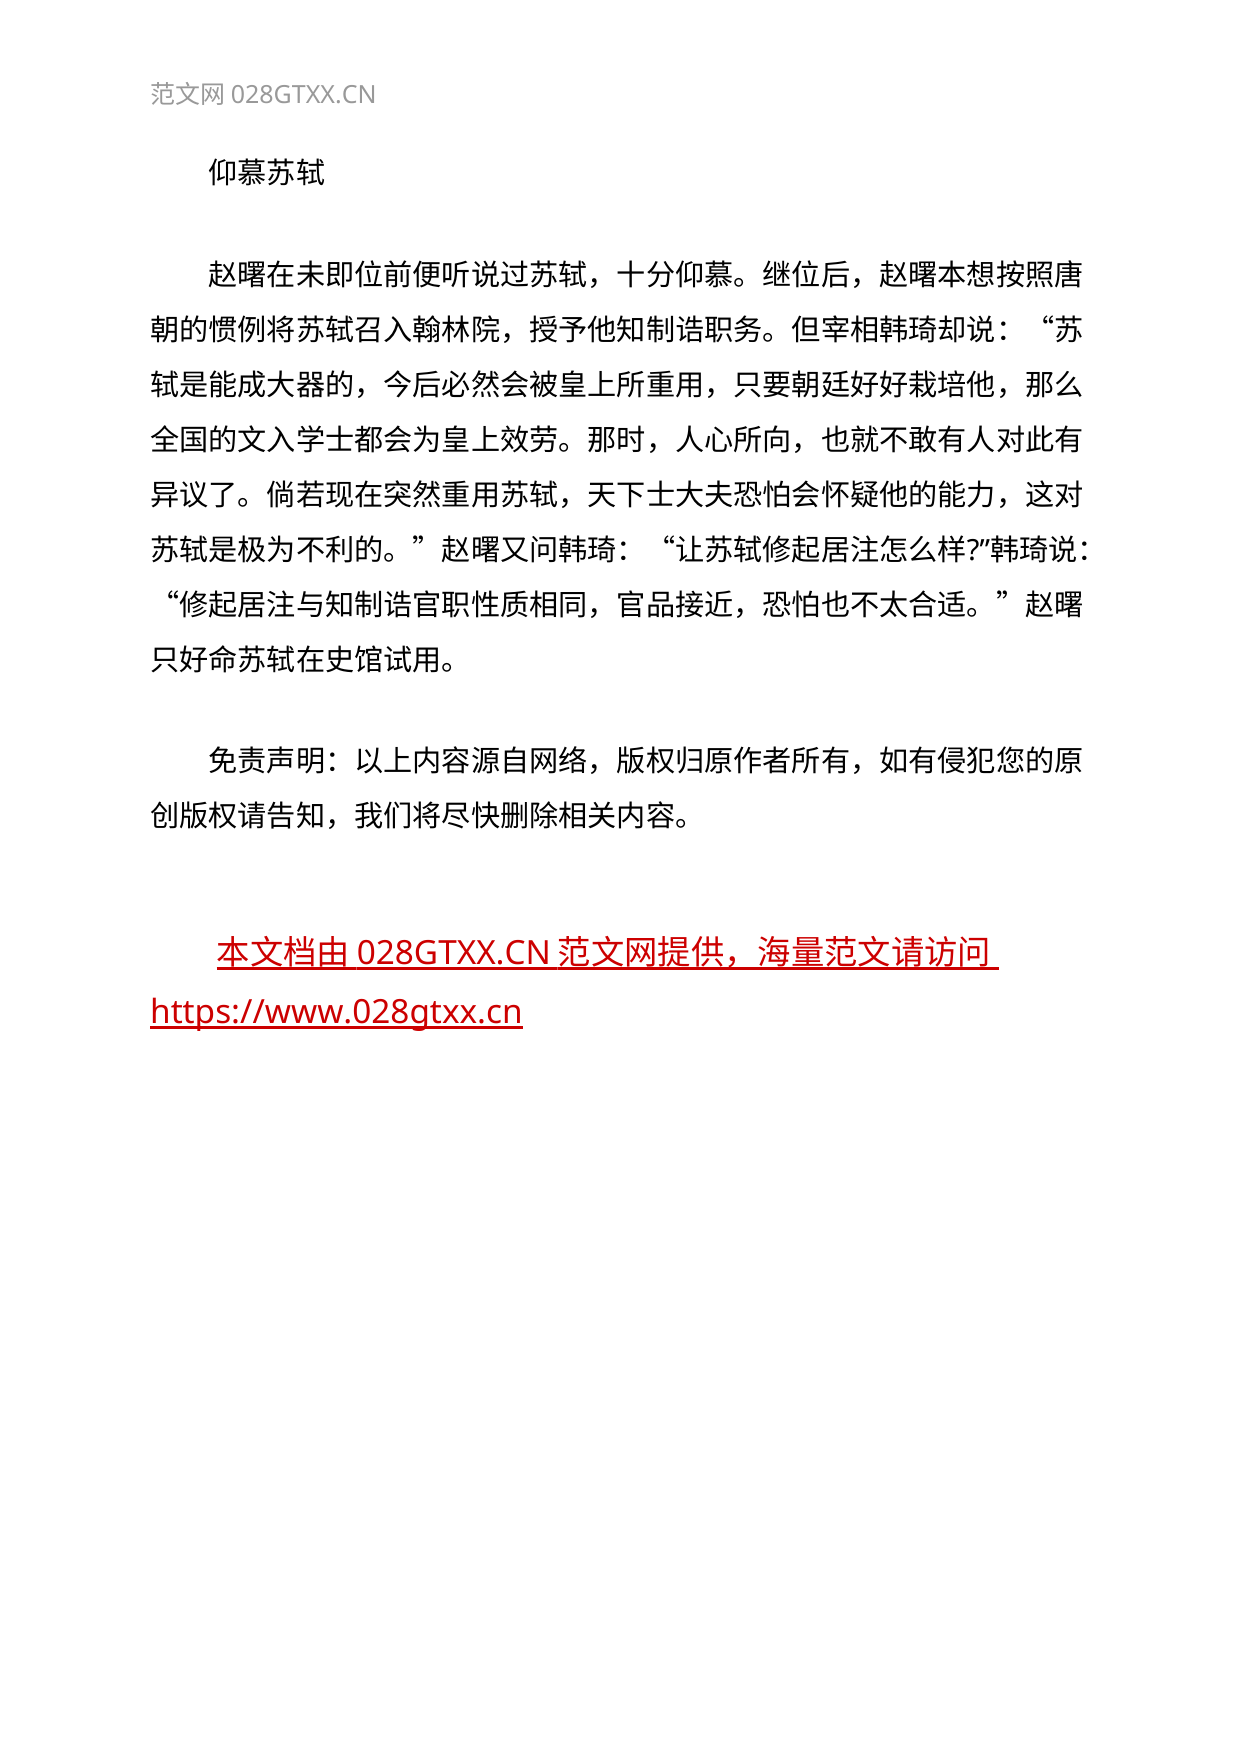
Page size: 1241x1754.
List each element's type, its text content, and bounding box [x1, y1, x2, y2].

text 免责声明：以上内容源自网络，版权归原作者所有，如有侵犯您的原创版权请告知，我们将尽快删除相关内容。 [150, 738, 1090, 835]
text 仰慕苏轼 [150, 150, 1090, 192]
text 赵曙在未即位前便听说过苏轼，十分仰慕。继位后，赵曙本想按照唐朝的惯例将苏轼召入翰林院，授予他知制诰职务。但宰相韩琦却说：“苏轼是能成大器的，今后必然会被皇上所重用，只要朝廷好好栽培他，那么全国的文入学士都会为皇上效劳。那时，人心所向，也就不敢有人对此有异议了。倘若现在突然重用苏轼，天下士大夫恐怕会怀疑他的能力，这对苏轼是极为不利的。”赵曙又问韩琦：“让苏轼修起居注怎么样?”韩琦说：“修起居注与知制诰官职性质相同，官品接近，恐怕也不太合适。”赵曙只好命苏轼在史馆试用。 [150, 252, 1090, 678]
text 本文档由028GTXX.CN范文网提供，海量范文请访问 https://www.028gtxx.cn [150, 926, 1090, 1033]
